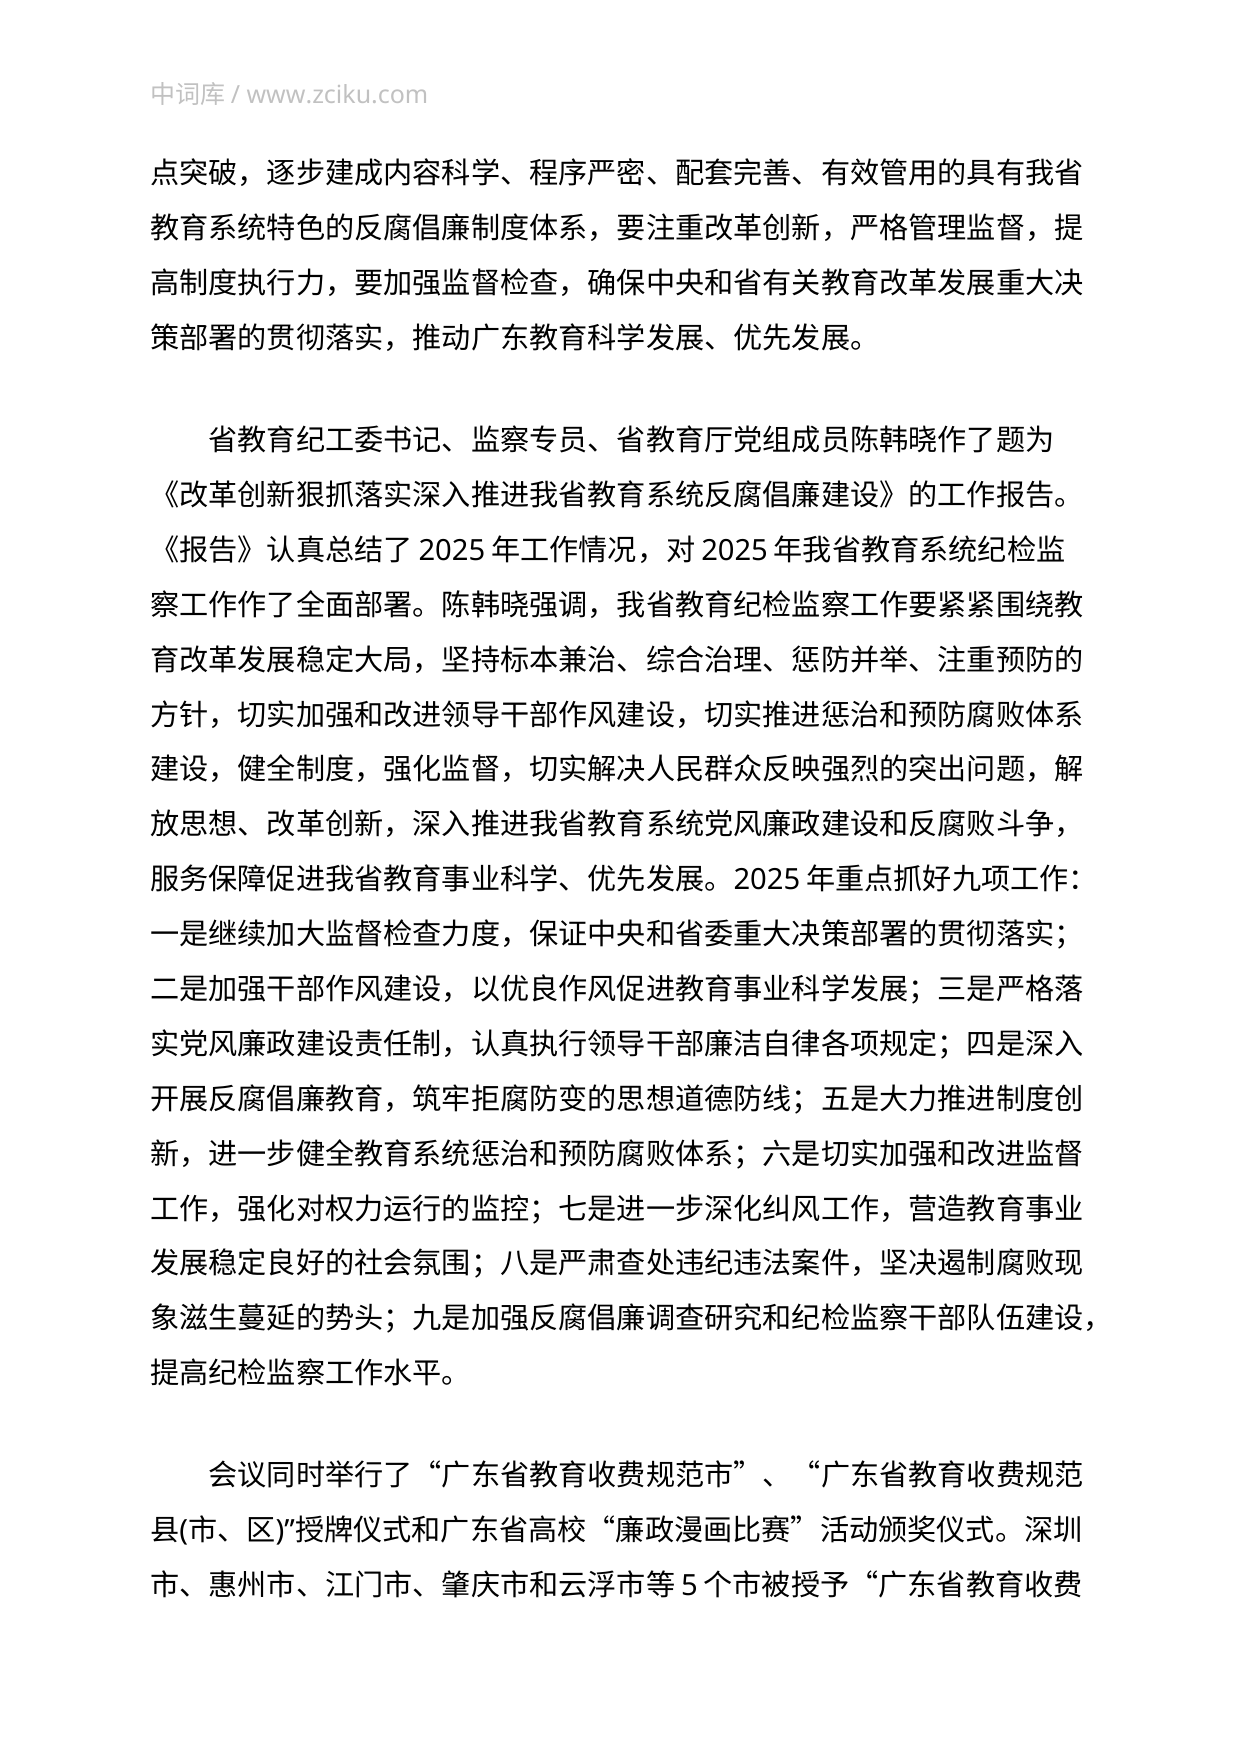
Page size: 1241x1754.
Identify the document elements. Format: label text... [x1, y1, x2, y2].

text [150, 1452, 1090, 1604]
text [150, 150, 1090, 357]
text 省教育纪工委书记、监察专员、省教育厅党组成员陈韩晓作了题为《改革创新狠抓落实深入推进我省教育系统反腐倡廉建设》的工作报告。《报告》认真总结了2025年工作情况，对2025年我省教育系统纪检监察工作作了全面部署。陈韩晓强调，我省教育纪检监察工作要紧紧围绕教育改革发展稳定大局，坚持标本兼治、综合治理、惩防并举、注重预防的方针，切实加强和改进领导干部作风建设，切实推进惩治和预防腐败体系建设，健全制度，强化监督，切实解决人民群众反映强烈的突出问题，解放思想、改革创新，深入推进我省教育系统党风廉政建设和反腐败斗争，服务保障促进我省教育事业科学、优先发展。2025年重点抓好九项工作：一是继续加大监督检查力度，保证中央和省委重大决策部署的贯彻落实；二是加强干部作风建设，以优良作风促进教育事业科学发展；三是严格落实党风廉政建设责任制，认真执行领导干部廉洁自律各项规定；四是深入开展反腐倡廉教育，筑牢拒腐防变的思想道德防线；五是大力推进制度创新，进一步健全教育系统惩治和预防腐败体系；六是切实加强和改进监督工作，强化对权力运行的监控；七是进一步深化纠风工作，营造教育事业发展稳定良好的社会氛围；八是严肃查处违纪违法案件，坚决遏制腐败现象滋生蔓延的势头；九是加强反腐倡廉调查研究和纪检监察干部队伍建设，提高纪检监察工作水平。 [150, 416, 1090, 1392]
